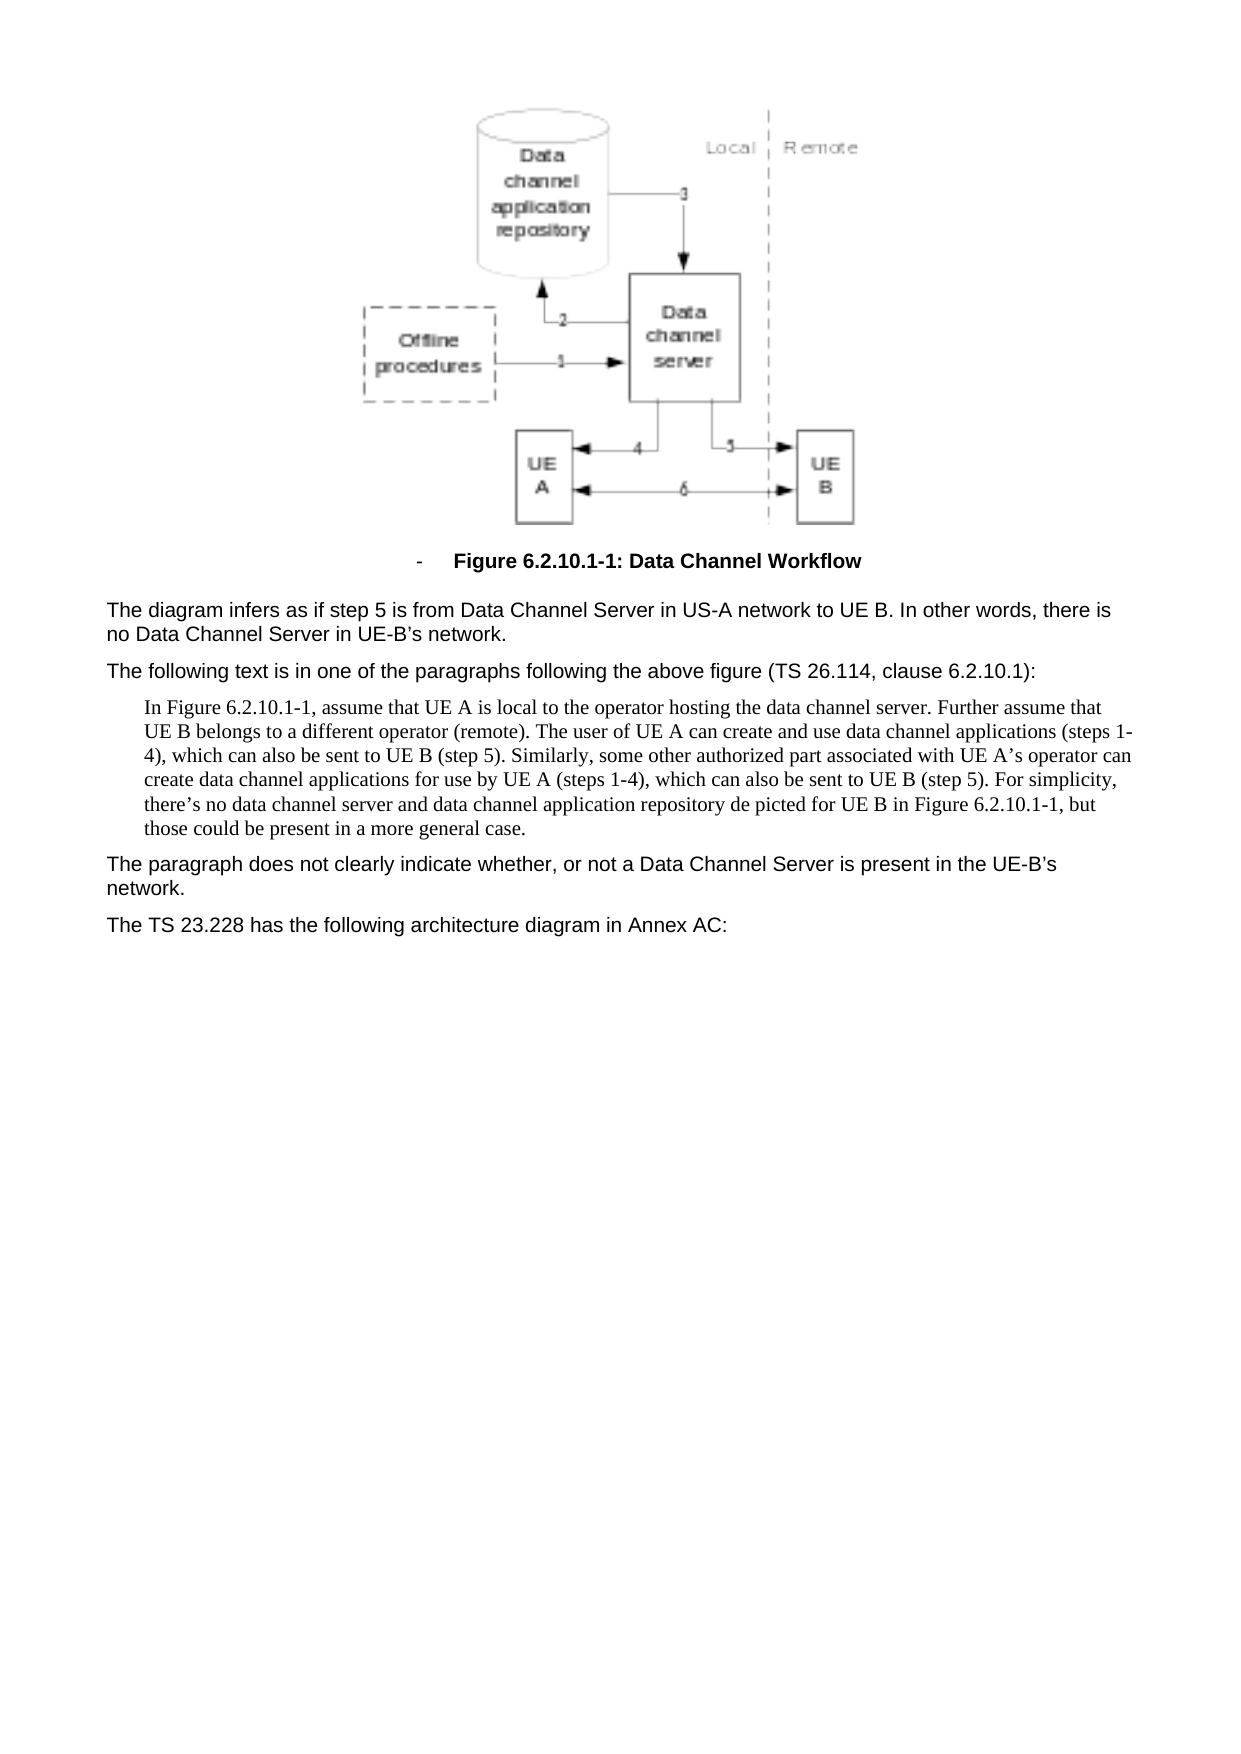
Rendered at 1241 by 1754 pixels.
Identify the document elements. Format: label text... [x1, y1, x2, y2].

text The diagram infers as if step 5 is from Data Channel Server in US-A network to UE B. In other words, there is no Data Channel Server in UE-B’s network. [106, 598, 1134, 646]
text The paragraph does not clearly indicate whether, or not a Data Channel Server is present in the UE-B’s network. [106, 852, 1134, 900]
text In Figure 6.2.10.1-1, assume that UE A is local to the operator hosting the data channel server. Further assume that UE B belongs to a different operator (remote). The user of UE A can create and use data channel applications (steps 1-4), which can also be sent to UE B (step 5). Similarly, some other authorized part associated with UE A’s operator can create data channel applications for use by UE A (steps 1-4), which can also be sent to UE B (step 5). For simplicity, there’s no data channel server and data channel application repository de picted for UE B in Figure 6.2.10.1-1, but those could be present in a more general case. [144, 695, 1134, 839]
text The following text is in one of the paragraphs following the above figure (TS 26.114, clause 6.2.10.1): [106, 659, 1134, 683]
list Figure 6.2.10.1-1: Data Channel Workflow [144, 549, 1134, 573]
text The TS 23.228 has the following architecture diagram in Annex AC: [106, 912, 1134, 936]
